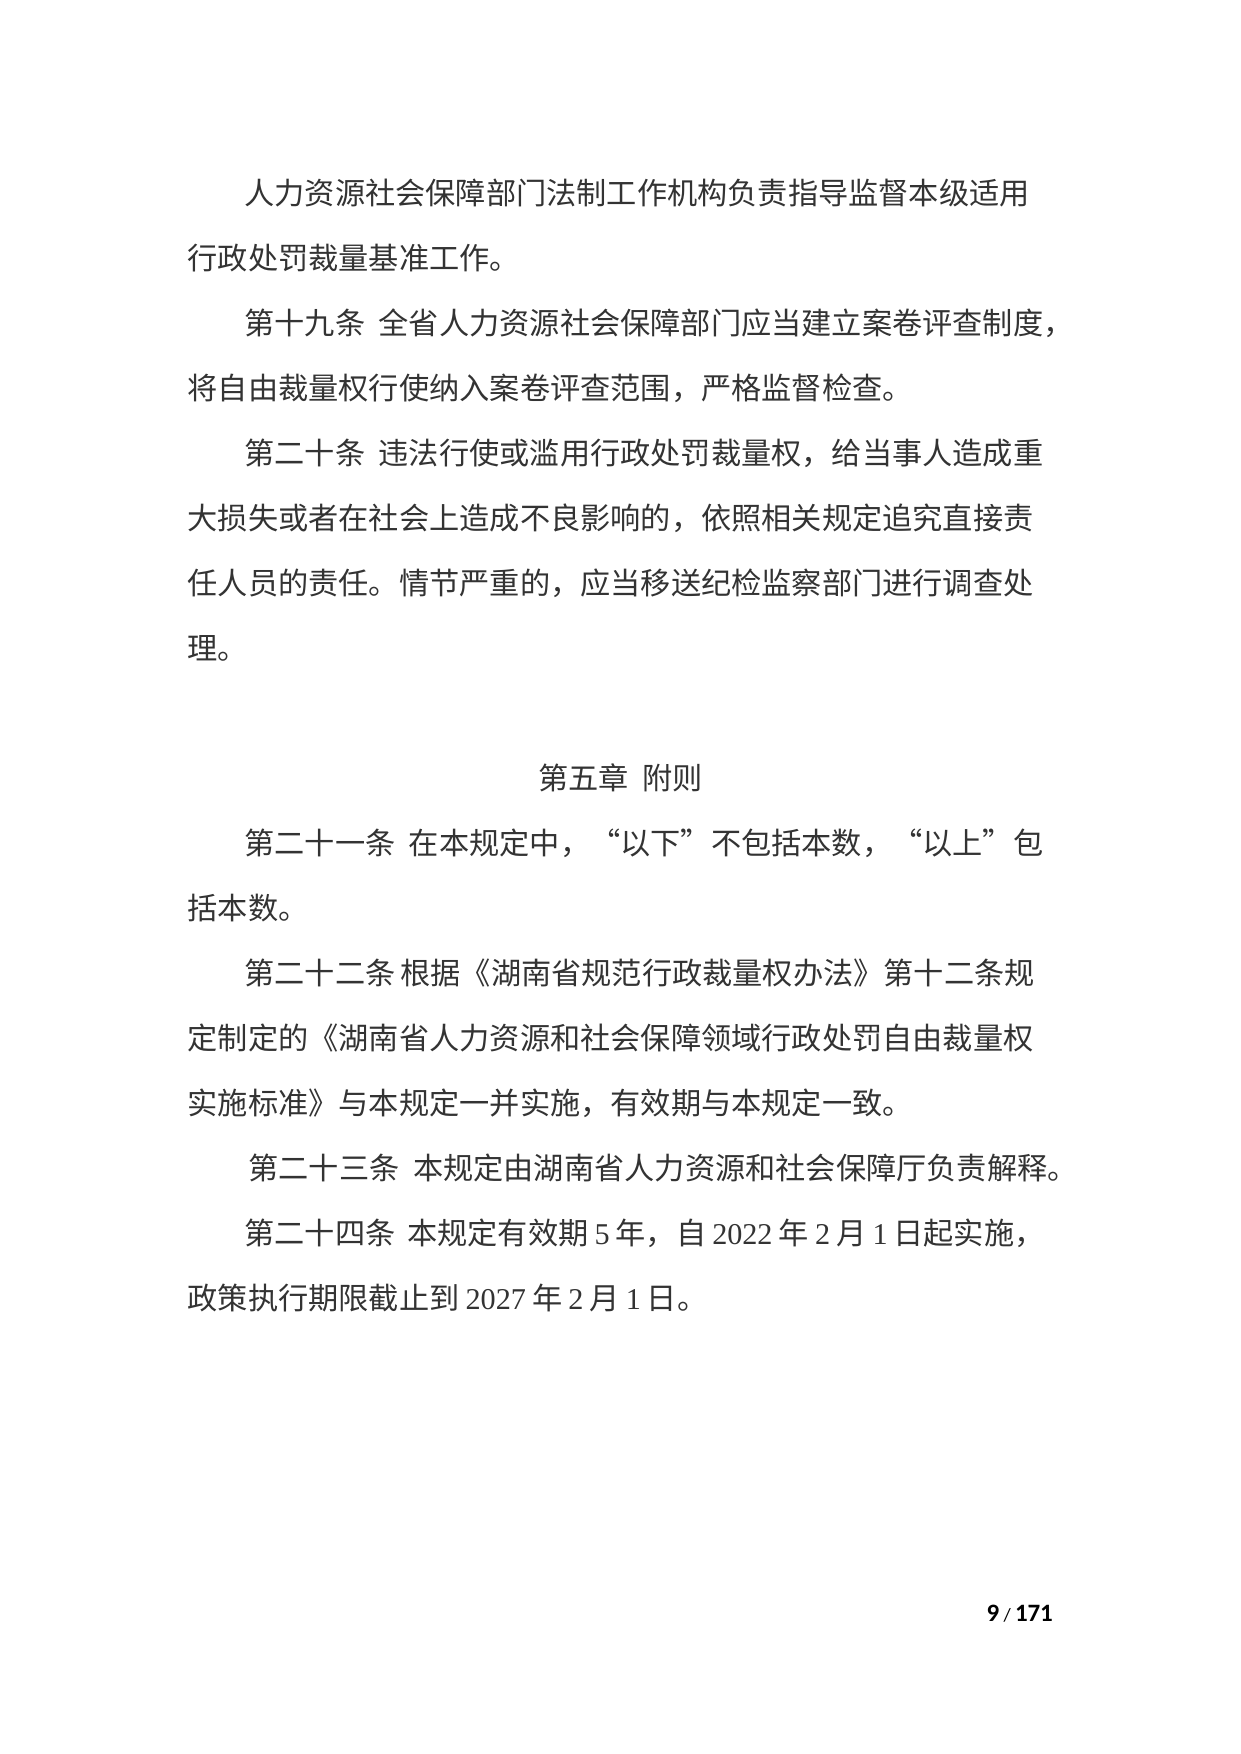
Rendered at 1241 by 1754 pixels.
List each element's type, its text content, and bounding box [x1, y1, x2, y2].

text 第二十三条 本规定由湖南省人力资源和社会保障厅负责解释。 [187, 1133, 1053, 1198]
text 第二十条 违法行使或滥用行政处罚裁量权，给当事人造成重大损失或者在社会上造成不良影响的，依照相关规定追究直接责任人员的责任。情节严重的，应当移送纪检监察部门进行调查处理。 [187, 418, 1053, 678]
text 人力资源社会保障部门法制工作机构负责指导监督本级适用行政处罚裁量基准工作。 [187, 158, 1053, 288]
text 第二十四条 本规定有效期5年，自2022年2月1日起实施，政策执行期限截止到2027年2月1日。 [187, 1198, 1053, 1328]
text 第二十一条 在本规定中，“以下”不包括本数，“以上”包括本数。 [187, 808, 1053, 938]
text 第十九条 全省人力资源社会保障部门应当建立案卷评查制度，将自由裁量权行使纳入案卷评查范围，严格监督检查。 [187, 288, 1053, 418]
text 第五章 附则 [187, 743, 1053, 808]
text 第二十二条 根据《湖南省规范行政裁量权办法》第十二条规定制定的《湖南省人力资源和社会保障领域行政处罚自由裁量权实施标准》与本规定一并实施，有效期与本规定一致。 [187, 938, 1053, 1133]
